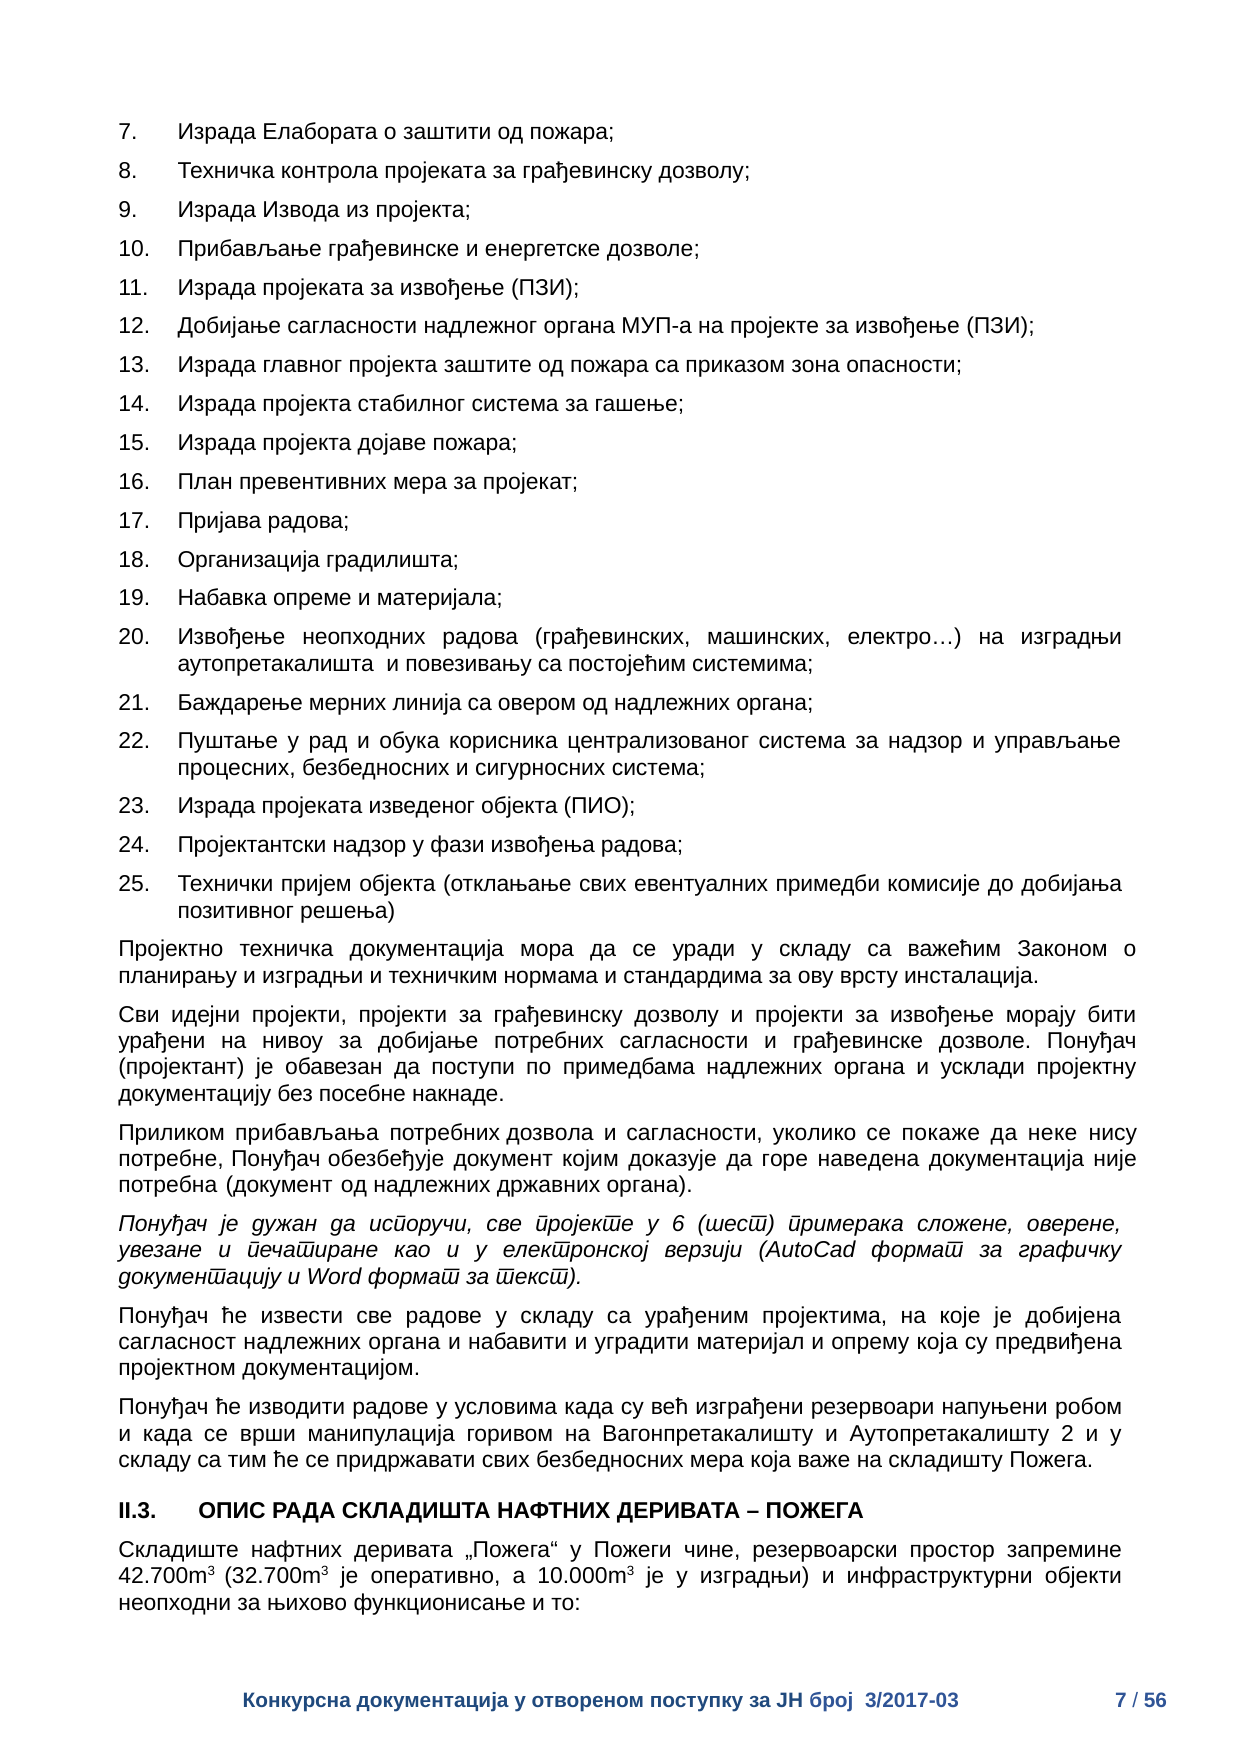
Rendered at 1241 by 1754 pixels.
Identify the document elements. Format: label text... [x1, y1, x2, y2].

list План превентивних мера за пројекат; [118, 468, 1122, 494]
list Добијање сагласности надлежног органа МУП-а на пројекте за извођење (ПЗИ); [118, 312, 1122, 339]
list Организација градилишта; [118, 546, 1122, 572]
text Понуђач је дужан да испоручи, све пројекте у 6 (шест) примерака сложене, оверене, увезане и печатиране као и у електронској верзији (AutoCad формат за графичку документацију и Word формат за текст). [118, 1210, 1122, 1289]
list Баждарење мерних линија са овером од надлежних органа; [118, 688, 1122, 715]
list Израда Изводa из пројекта; [118, 196, 1122, 222]
list Прибављање грађевинске и енергетске дозволе; [118, 235, 1122, 261]
list Извођење неопходних радова (грађевинских, машинских, електро…) на изградњи аутопретакалишта и повезивању са постојећим системима; [118, 623, 1122, 676]
list Набавка опреме и материјала; [118, 584, 1122, 611]
text II.3. OПИС РАДА СКЛАДИШТА НАФТНИХ ДЕРИВАТА – ПОЖЕГА [118, 1497, 1122, 1524]
text Понуђач ће извести све радове у складу са урађеним пројектима, на које је добијена сагласност надлежних органа и набавити и уградити материјал и опрему која су предвиђена пројектном документацијом. [118, 1302, 1122, 1381]
text Пројектно техничка документација мора да се уради у складу са важећим Законом о планирању и изградњи и техничким нормама и стандардима за ову врсту инсталација. [118, 935, 1137, 988]
list Израда пројеката изведеног објекта (ПИО); [118, 792, 1122, 819]
list Израда пројеката за извођење (ПЗИ); [118, 273, 1122, 300]
text Складиште нафтних деривата „Пожега“ у Пожеги чине, резервоарски простор запремине 42.700m3 (32.700m3 је оперативно, а 10.000m3 је у изградњи) и инфраструктурни објекти неопходни за њихово функционисање и то: [118, 1536, 1122, 1615]
list Пријава радова; [118, 507, 1122, 533]
list Пуштање у рад и обука корисника централизованог система за надзор и управљање процесних, безбедносних и сигурносних система; [118, 727, 1122, 780]
text Понуђач ће изводити радове у условима када су већ изграђени резервоари напуњени робом и када се врши манипулација горивом на Вагонпретакалишту и Аутопретакалишту 2 и у складу са тим ће се придржавати свих безбедносних мера која важе на складишту Пожега. [118, 1393, 1122, 1472]
list Израда пројекта стабилног система за гашење; [118, 390, 1122, 416]
list Техничка контрола пројеката за грађевинску дозволу; [118, 157, 1122, 183]
list Технички пријем објекта (отклањање свих евентуалних примедби комисије до добијања позитивног решења) [118, 870, 1122, 923]
list Израда Елабората о заштити од пожара; [118, 118, 1122, 144]
text Сви идејни пројекти, пројекти за грађевинску дозволу и пројекти за извођење морају бити урађени на нивоу за добијање потребних сагласности и грађевинске дозволе. Понуђач (пројектант) је обавезан да поступи по примедбама надлежних органа и усклади пројектну документацију без посебне накнаде. [118, 1001, 1137, 1106]
text Приликом прибављања потребних дозвола и сагласности, уколико се покаже да неке нису потребне, Понуђач обезбеђује документ којим доказује да горе наведена документација није потребна (документ од надлежних државних органа). [118, 1118, 1137, 1198]
list Израда главног пројекта заштите од пожара са приказом зона опасности; [118, 351, 1122, 378]
list Израда пројекта дојаве пожара; [118, 429, 1122, 455]
list Пројектантски надзор у фази извођења радова; [118, 831, 1122, 858]
